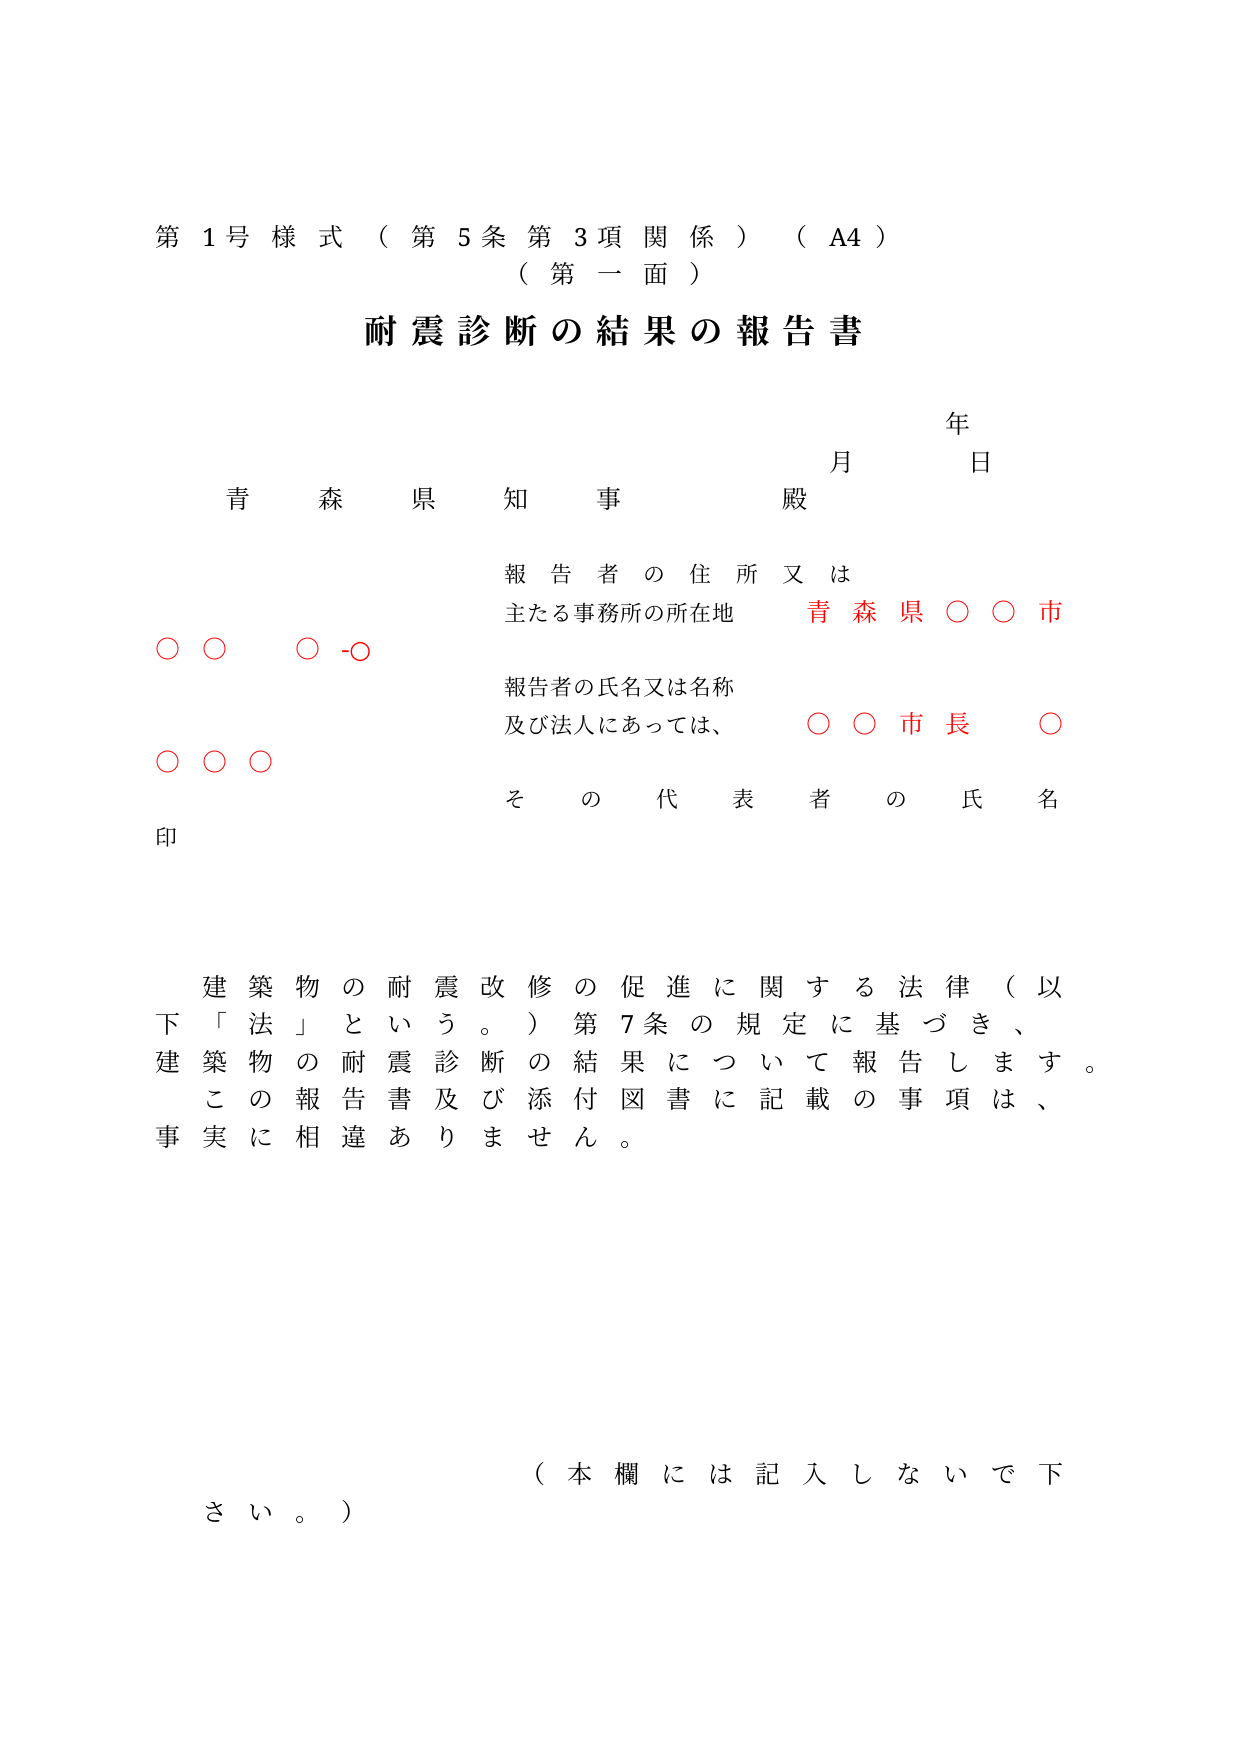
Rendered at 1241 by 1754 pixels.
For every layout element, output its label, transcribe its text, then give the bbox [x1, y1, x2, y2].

text 主たる事務所の所在地 青森県○○市○○ ○-○ [156, 592, 1085, 667]
text その代表者の氏名 印 [156, 779, 1085, 854]
text 報告者の氏名又は名称 [156, 667, 1085, 704]
text 第1号様式（第5条第3項関係）（A4） [156, 217, 1085, 254]
text 及び法人にあっては、 ○○市長 ○○○○ [156, 704, 1085, 779]
text 報告者の住所又は [156, 554, 1085, 592]
text 建築物の耐震改修の促進に関する法律（以下「法」という。）第7条の規定に基づき、建築物の耐震診断の結果について報告します。 [156, 967, 1085, 1079]
text この報告書及び添付図書に記載の事項は、事実に相違ありません。 [156, 1079, 1085, 1154]
text 青 森 県 知 事 殿 [156, 479, 1085, 517]
text （第一面） [156, 254, 1085, 292]
text 耐震診断の結果の報告書 [156, 292, 1085, 367]
text 年 月 日 [809, 404, 1085, 479]
text （本欄には記入しないで下さい。） [191, 1454, 1085, 1529]
